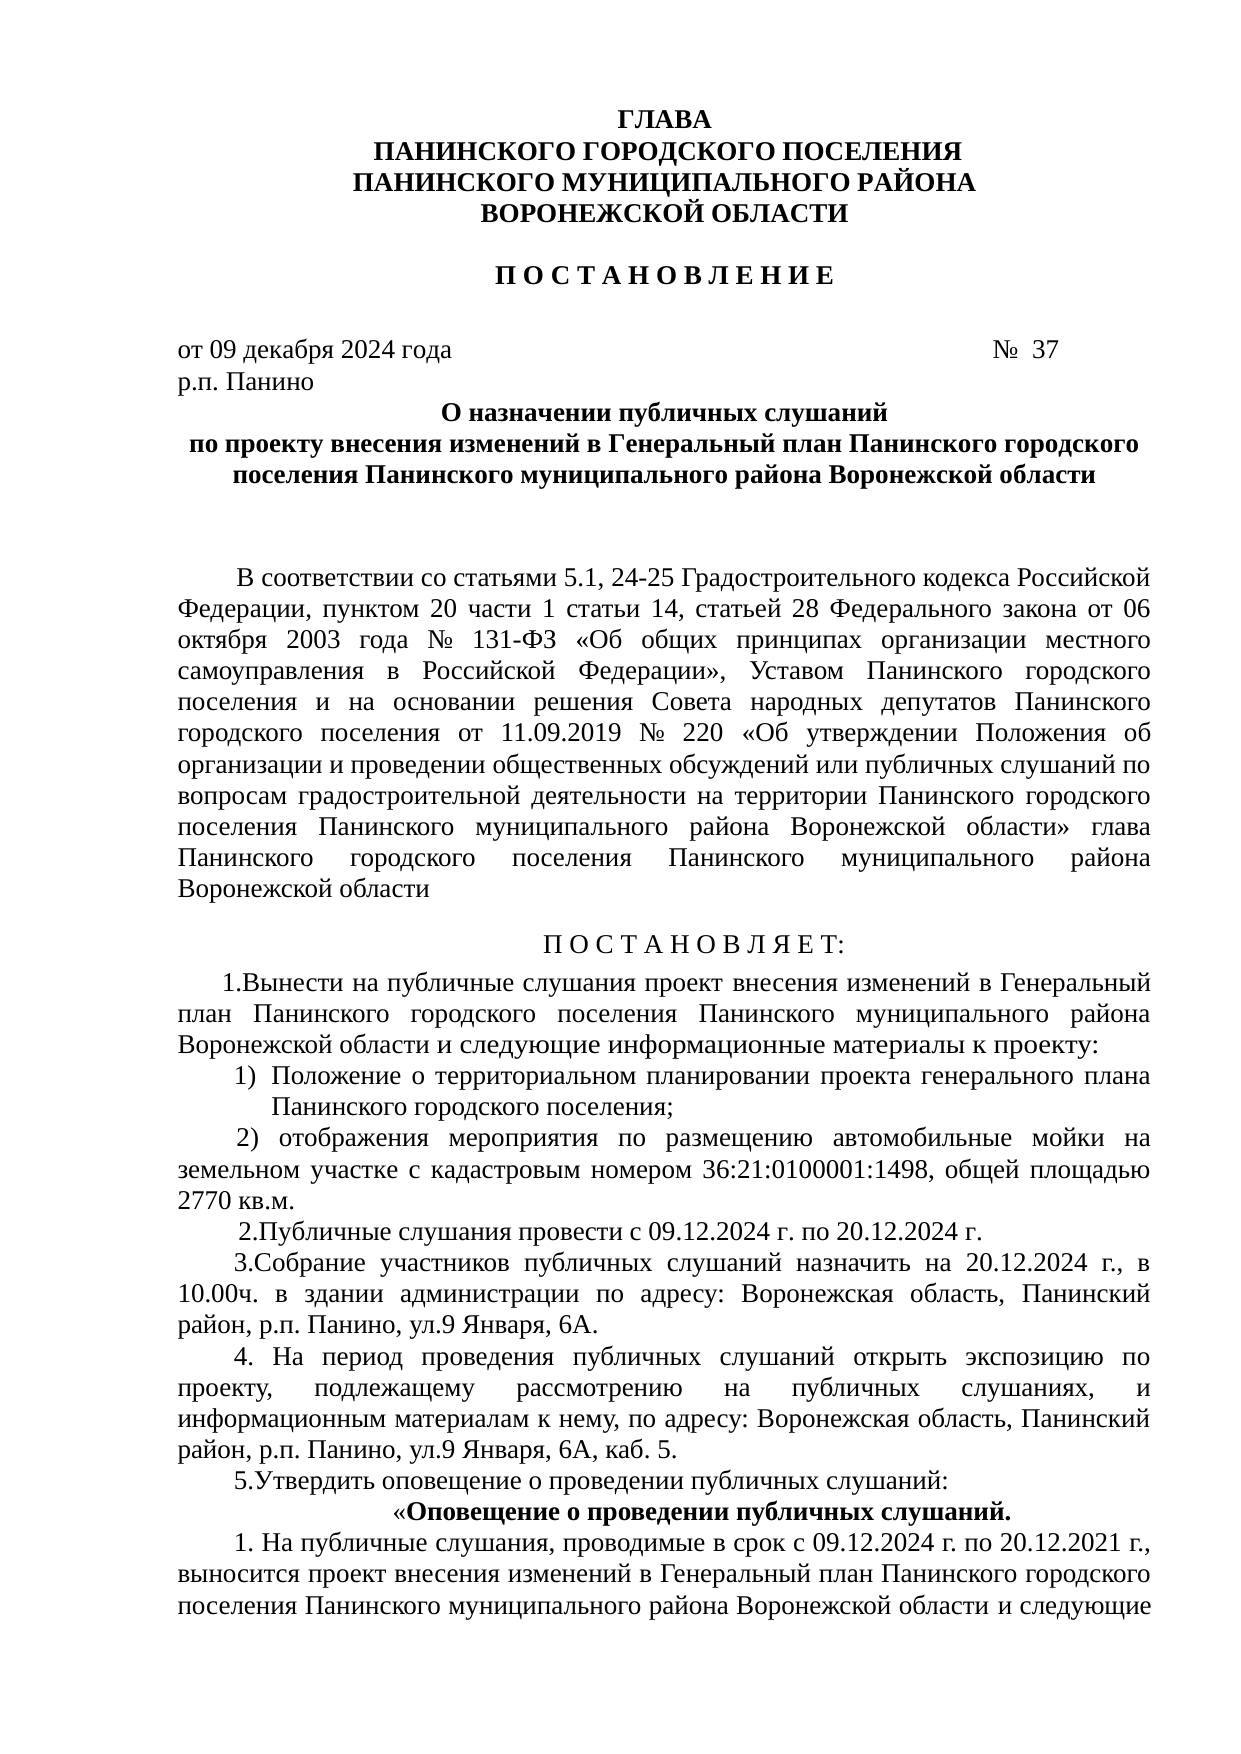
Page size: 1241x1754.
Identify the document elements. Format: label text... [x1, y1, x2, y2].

text 5.Утвердить оповещение о проведении публичных слушаний: [177, 1464, 1152, 1495]
text 1.Вынести на публичные слушания проект внесения изменений в Генеральный план Панинского городского поселения Панинского муниципального района Воронежской области и следующие информационные материалы к проекту: [177, 966, 1152, 1059]
list Положение о территориальном планировании проекта генерального плана Панинского городского поселения; [233, 1059, 1152, 1122]
text 2.Публичные слушания провести с 09.12.2024 г. по 20.12.2024 г. [177, 1215, 1152, 1246]
subtitle р.п. Панино [177, 364, 1152, 396]
text 2) отображения мероприятия по размещению автомобильные мойки на земельном участке с кадастровым номером 36:21:0100001:1498, общей площадью 2770 кв.м. [177, 1122, 1152, 1215]
title П О С Т А Н О В Л Я Е Т: [177, 928, 1152, 959]
subtitle ПАНИНСКОГО ГОРОДСКОГО ПОСЕЛЕНИЯ [177, 134, 1152, 166]
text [177, 1526, 1152, 1620]
subtitle ВОРОНЕЖСКОЙ ОБЛАСТИ [177, 197, 1152, 228]
subtitle П О С Т А Н О В Л Е Н И Е [177, 259, 1152, 290]
text ГЛАВА [177, 103, 1152, 134]
title В соответствии со статьями 5.1, 24-25 Градостроительного кодекса Российской Федерации, пунктом 20 части 1 статьи 14, статьей 28 Федерального закона от 06 октября 2003 года № 131-ФЗ «Об общих принципах организации местного самоуправления в Российской Федерации», Уставом Панинского городского поселения и на основании решения Совета народных депутатов Панинского городского поселения от 11.09.2019 № 220 «Об утверждении Положения об организации и проведении общественных обсуждений или публичных слушаний по вопросам градостроительной деятельности на территории Панинского городского поселения Панинского муниципального района Воронежской области» глава Панинского городского поселения Панинского муниципального района Воронежской области [177, 561, 1152, 903]
text «Оповещение о проведении публичных слушаний. [177, 1495, 1152, 1526]
text по проекту внесения изменений в Генеральный план Панинского городского поселения Панинского муниципального района Воронежской области [177, 427, 1152, 489]
text 4. На период проведения публичных слушаний открыть экспозицию по проекту, подлежащему рассмотрению на публичных слушаниях, и информационным материалам к нему, по адресу: Воронежская область, Панинский район, р.п. Панино, ул.9 Января, 6А, каб. 5. [177, 1339, 1152, 1464]
text 3.Собрание участников публичных слушаний назначить на 20.12.2024 г., в 10.00ч. в здании администрации по адресу: Воронежская область, Панинский район, р.п. Панино, ул.9 Января, 6А. [177, 1246, 1152, 1339]
text О назначении публичных слушаний [177, 396, 1152, 427]
subtitle от 09 декабря 2024 года № 37 [177, 333, 1152, 364]
subtitle ПАНИНСКОГО МУНИЦИПАЛЬНОГО РАЙОНА [177, 166, 1152, 197]
